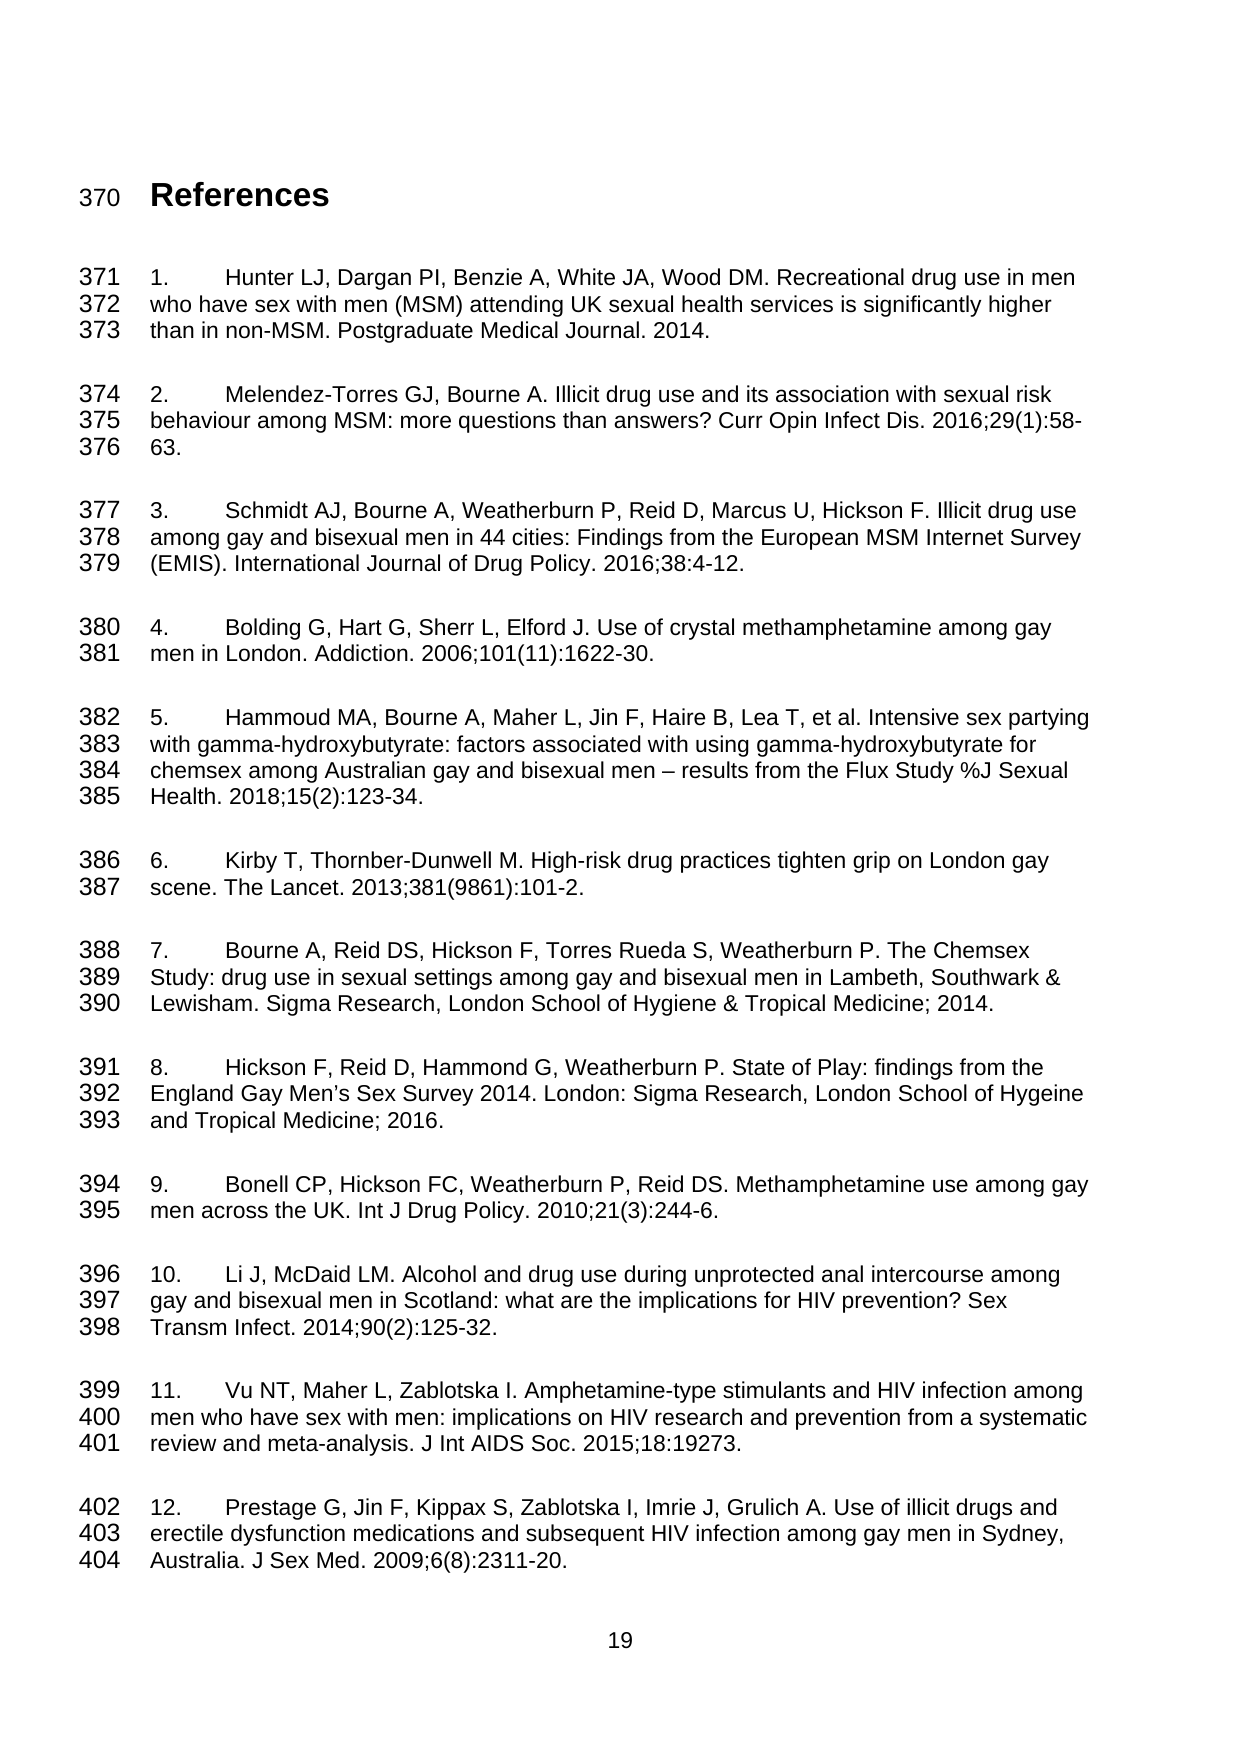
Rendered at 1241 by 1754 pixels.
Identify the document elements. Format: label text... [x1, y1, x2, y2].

list 5. Hammoud MA, Bourne A, Maher L, Jin F, Haire B, Lea T, et al. Intensive sex partying with gamma-hydroxybutyrate: factors associated with using gamma-hydroxybutyrate for chemsex among Australian gay and bisexual men – results from the Flux Study %J Sexual Health. 2018;15(2):123-34. [150, 704, 1090, 810]
subtitle References [150, 175, 1090, 213]
list 3. Schmidt AJ, Bourne A, Weatherburn P, Reid D, Marcus U, Hickson F. Illicit drug use among gay and bisexual men in 44 cities: Findings from the European MSM Internet Survey (EMIS). International Journal of Drug Policy. 2016;38:4-12. [150, 497, 1090, 577]
list 1. Hunter LJ, Dargan PI, Benzie A, White JA, Wood DM. Recreational drug use in men who have sex with men (MSM) attending UK sexual health services is significantly higher than in non-MSM. Postgraduate Medical Journal. 2014. [150, 264, 1090, 343]
list 8. Hickson F, Reid D, Hammond G, Weatherburn P. State of Play: findings from the England Gay Men’s Sex Survey 2014. London: Sigma Research, London School of Hygeine and Tropical Medicine; 2016. [150, 1054, 1090, 1133]
list 2. Melendez-Torres GJ, Bourne A. Illicit drug use and its association with sexual risk behaviour among MSM: more questions than answers? Curr Opin Infect Dis. 2016;29(1):58-63. [150, 381, 1090, 460]
list 6. Kirby T, Thornber-Dunwell M. High-risk drug practices tighten grip on London gay scene. The Lancet. 2013;381(9861):101-2. [150, 847, 1090, 900]
list 12. Prestage G, Jin F, Kippax S, Zablotska I, Imrie J, Grulich A. Use of illicit drugs and erectile dysfunction medications and subsequent HIV infection among gay men in Sydney, Australia. J Sex Med. 2009;6(8):2311-20. [150, 1494, 1090, 1573]
list 9. Bonell CP, Hickson FC, Weatherburn P, Reid DS. Methamphetamine use among gay men across the UK. Int J Drug Policy. 2010;21(3):244-6. [150, 1171, 1090, 1223]
list 10. Li J, McDaid LM. Alcohol and drug use during unprotected anal intercourse among gay and bisexual men in Scotland: what are the implications for HIV prevention? Sex Transm Infect. 2014;90(2):125-32. [150, 1261, 1090, 1340]
list 7. Bourne A, Reid DS, Hickson F, Torres Rueda S, Weatherburn P. The Chemsex Study: drug use in sexual settings among gay and bisexual men in Lambeth, Southwark & Lewisham. Sigma Research, London School of Hygiene & Tropical Medicine; 2014. [150, 937, 1090, 1016]
list 11. Vu NT, Maher L, Zablotska I. Amphetamine-type stimulants and HIV infection among men who have sex with men: implications on HIV research and prevention from a systematic review and meta-analysis. J Int AIDS Soc. 2015;18:19273. [150, 1377, 1090, 1456]
list 4. Bolding G, Hart G, Sherr L, Elford J. Use of crystal methamphetamine among gay men in London. Addiction. 2006;101(11):1622-30. [150, 614, 1090, 667]
